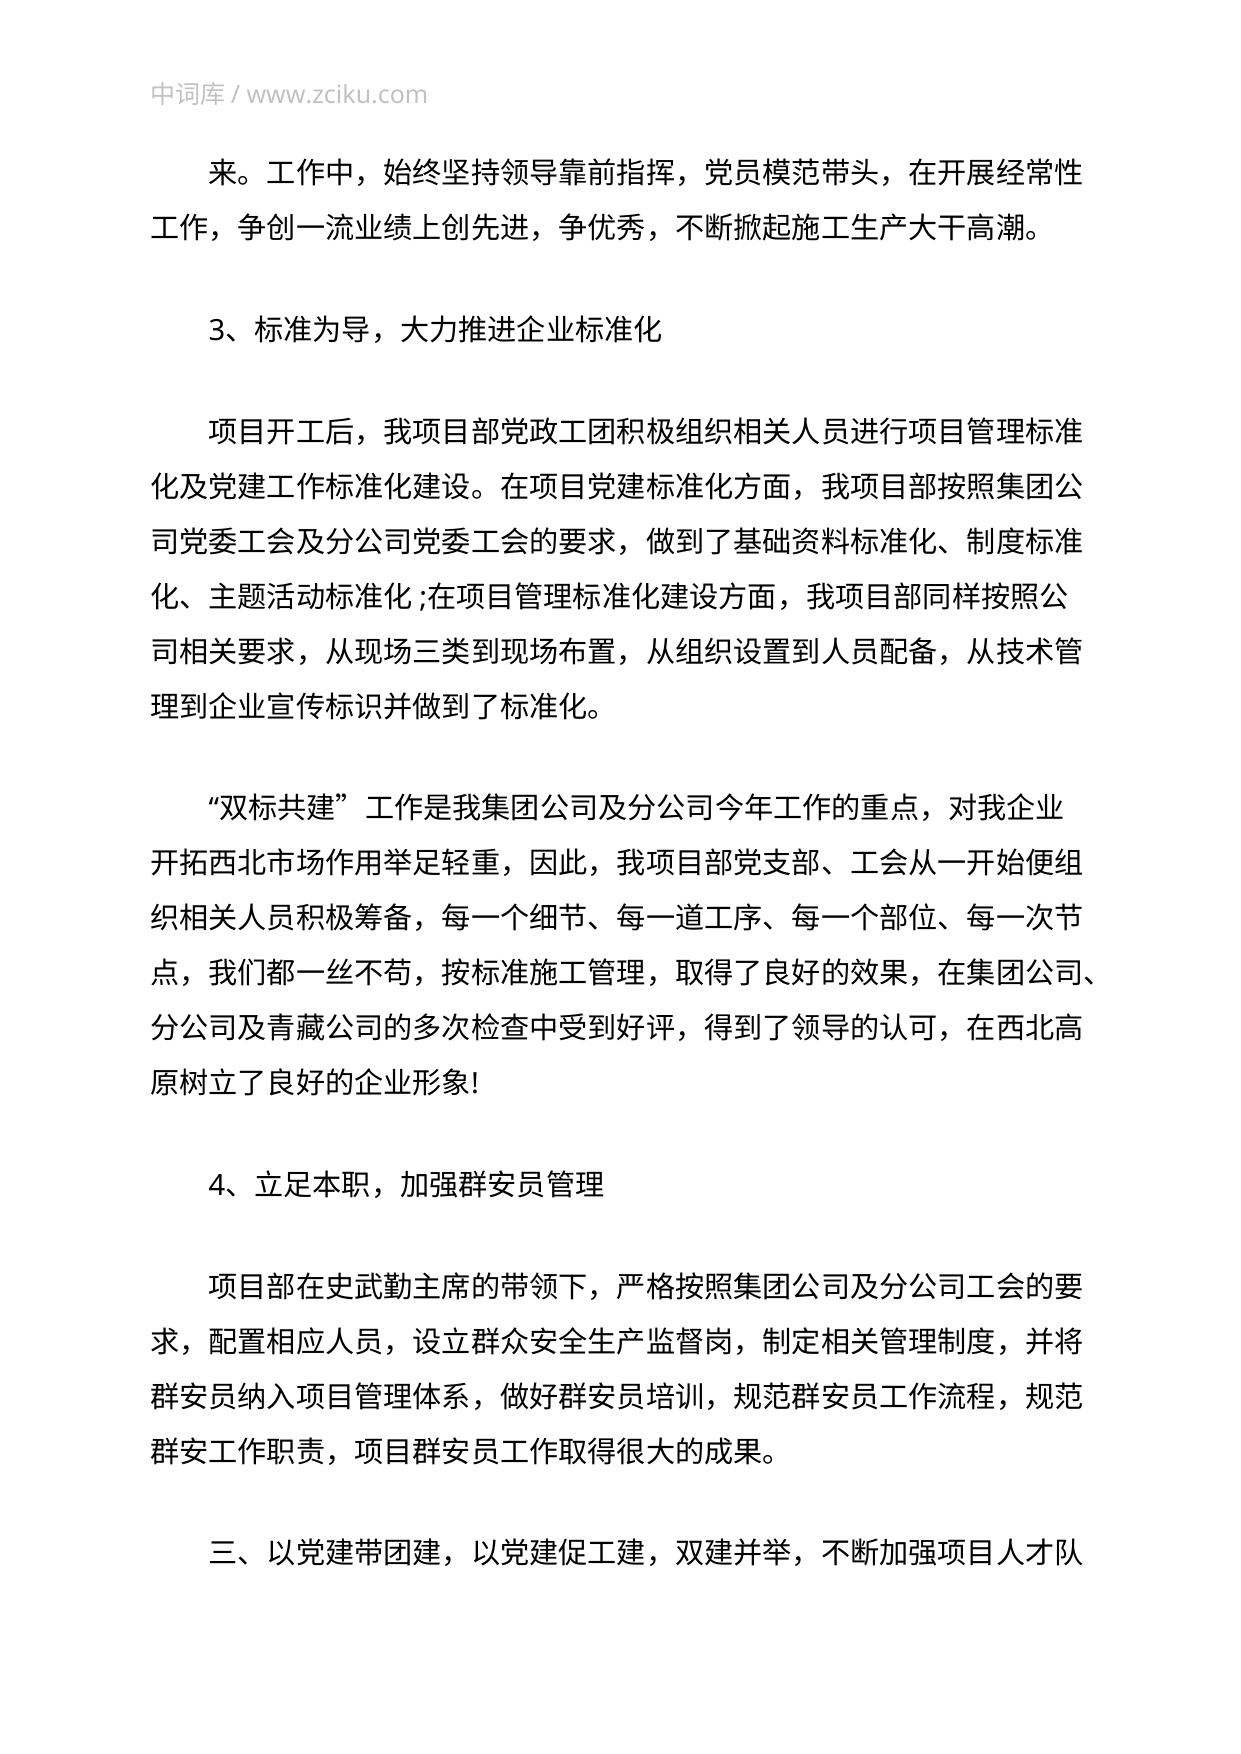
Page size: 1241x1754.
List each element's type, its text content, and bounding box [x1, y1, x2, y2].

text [150, 1530, 1090, 1572]
text 项目开工后，我项目部党政工团积极组织相关人员进行项目管理标准化及党建工作标准化建设。在项目党建标准化方面，我项目部按照集团公司党委工会及分公司党委工会的要求，做到了基础资料标准化、制度标准化、主题活动标准化 ;在项目管理标准化建设方面，我项目部同样按照公司相关要求，从现场三类到现场布置，从组织设置到人员配备，从技术管理到企业宣传标识并做到了标准化。 [150, 409, 1090, 726]
text 来。工作中，始终坚持领导靠前指挥，党员模范带头，在开展经常性工作，争创一流业绩上创先进，争优秀，不断掀起施工生产大干高潮。 [150, 150, 1090, 247]
text 项目部在史武勤主席的带领下，严格按照集团公司及分公司工会的要求，配置相应人员，设立群众安全生产监督岗，制定相关管理制度，并将群安员纳入项目管理体系，做好群安员培训，规范群安员工作流程，规范群安工作职责，项目群安员工作取得很大的成果。 [150, 1263, 1090, 1471]
text “双标共建”工作是我集团公司及分公司今年工作的重点，对我企业开拓西北市场作用举足轻重，因此，我项目部党支部、工会从一开始便组织相关人员积极筹备，每一个细节、每一道工序、每一个部位、每一次节点，我们都一丝不苟，按标准施工管理，取得了良好的效果，在集团公司、分公司及青藏公司的多次检查中受到好评，得到了领导的认可，在西北高原树立了良好的企业形象! [150, 785, 1090, 1102]
text 4、立足本职，加强群安员管理 [150, 1162, 1090, 1204]
text 3、标准为导，大力推进企业标准化 [150, 307, 1090, 349]
